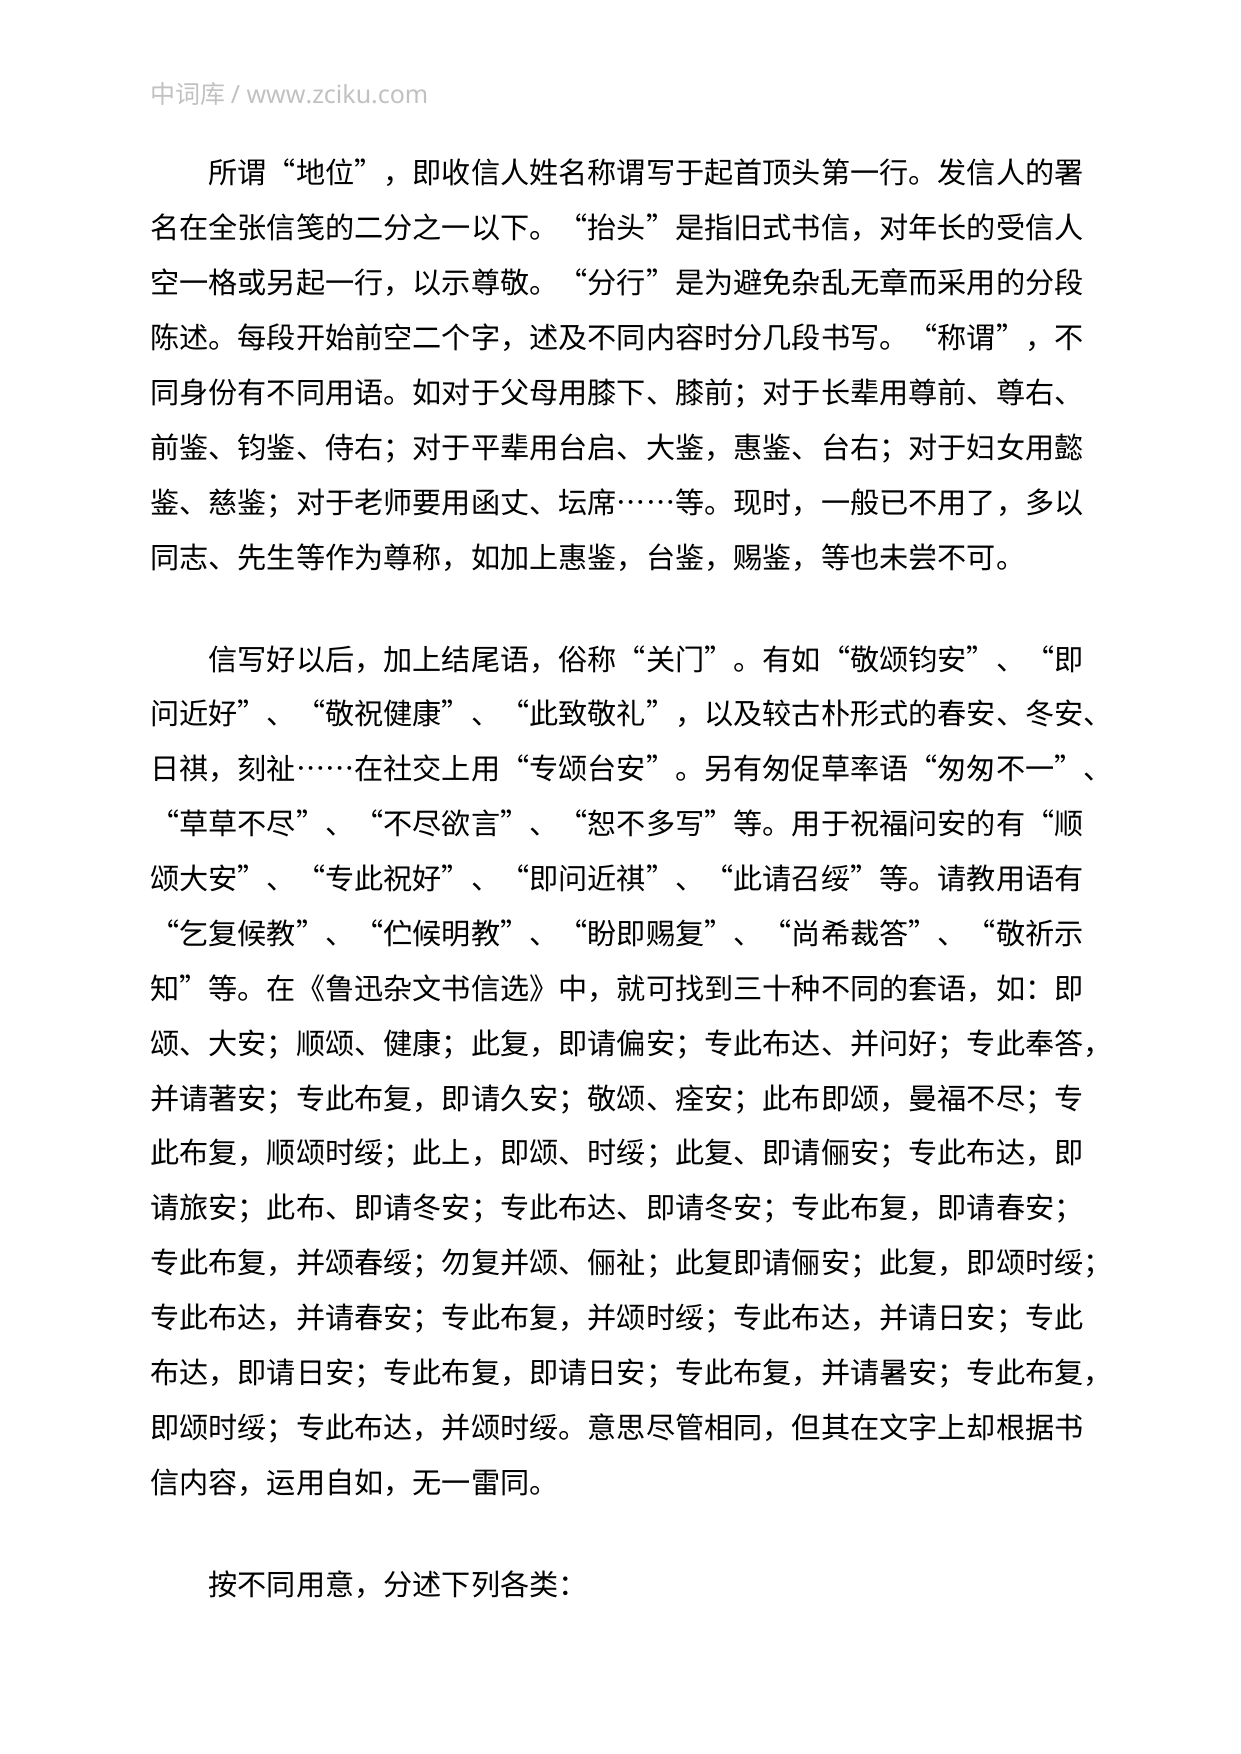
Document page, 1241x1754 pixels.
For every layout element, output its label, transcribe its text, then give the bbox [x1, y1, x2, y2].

text 所谓“地位”，即收信人姓名称谓写于起首顶头第一行。发信人的署名在全张信笺的二分之一以下。“抬头”是指旧式书信，对年长的受信人空一格或另起一行，以示尊敬。“分行”是为避免杂乱无章而采用的分段陈述。每段开始前空二个字，述及不同内容时分几段书写。“称谓”，不同身份有不同用语。如对于父母用膝下、膝前；对于长辈用尊前、尊右、前鉴、钧鉴、侍右；对于平辈用台启、大鉴，惠鉴、台右；对于妇女用懿鉴、慈鉴；对于老师要用函丈、坛席……等。现时，一般已不用了，多以同志、先生等作为尊称，如加上惠鉴，台鉴，赐鉴，等也未尝不可。 [150, 150, 1090, 577]
text 信写好以后，加上结尾语，俗称“关门”。有如“敬颂钧安”、“即问近好”、“敬祝健康”、“此致敬礼”，以及较古朴形式的春安、冬安、日祺，刻祉……在社交上用“专颂台安”。另有匆促草率语“匆匆不一”、“草草不尽”、“不尽欲言”、“恕不多写”等。用于祝福问安的有“顺颂大安”、“专此祝好”、“即问近祺”、“此请召绥”等。请教用语有“乞复候教”、“伫候明教”、“盼即赐复”、“尚希裁答”、“敬祈示知”等。在《鲁迅杂文书信选》中，就可找到三十种不同的套语，如：即颂、大安；顺颂、健康；此复，即请偏安；专此布达、并问好；专此奉答，并请著安；专此布复，即请久安；敬颂、痊安；此布即颂，曼福不尽；专此布复，顺颂时绥；此上，即颂、时绥；此复、即请俪安；专此布达，即请旅安；此布、即请冬安；专此布达、即请冬安；专此布复，即请春安；专此布复，并颂春绥；勿复并颂、俪祉；此复即请俪安；此复，即颂时绥；专此布达，并请春安；专此布复，并颂时绥；专此布达，并请日安；专此布达，即请日安；专此布复，即请日安；专此布复，并请暑安；专此布复，即颂时绥；专此布达，并颂时绥。意思尽管相同，但其在文字上却根据书信内容，运用自如，无一雷同。 [150, 636, 1090, 1502]
text 按不同用意，分述下列各类： [150, 1561, 1090, 1603]
